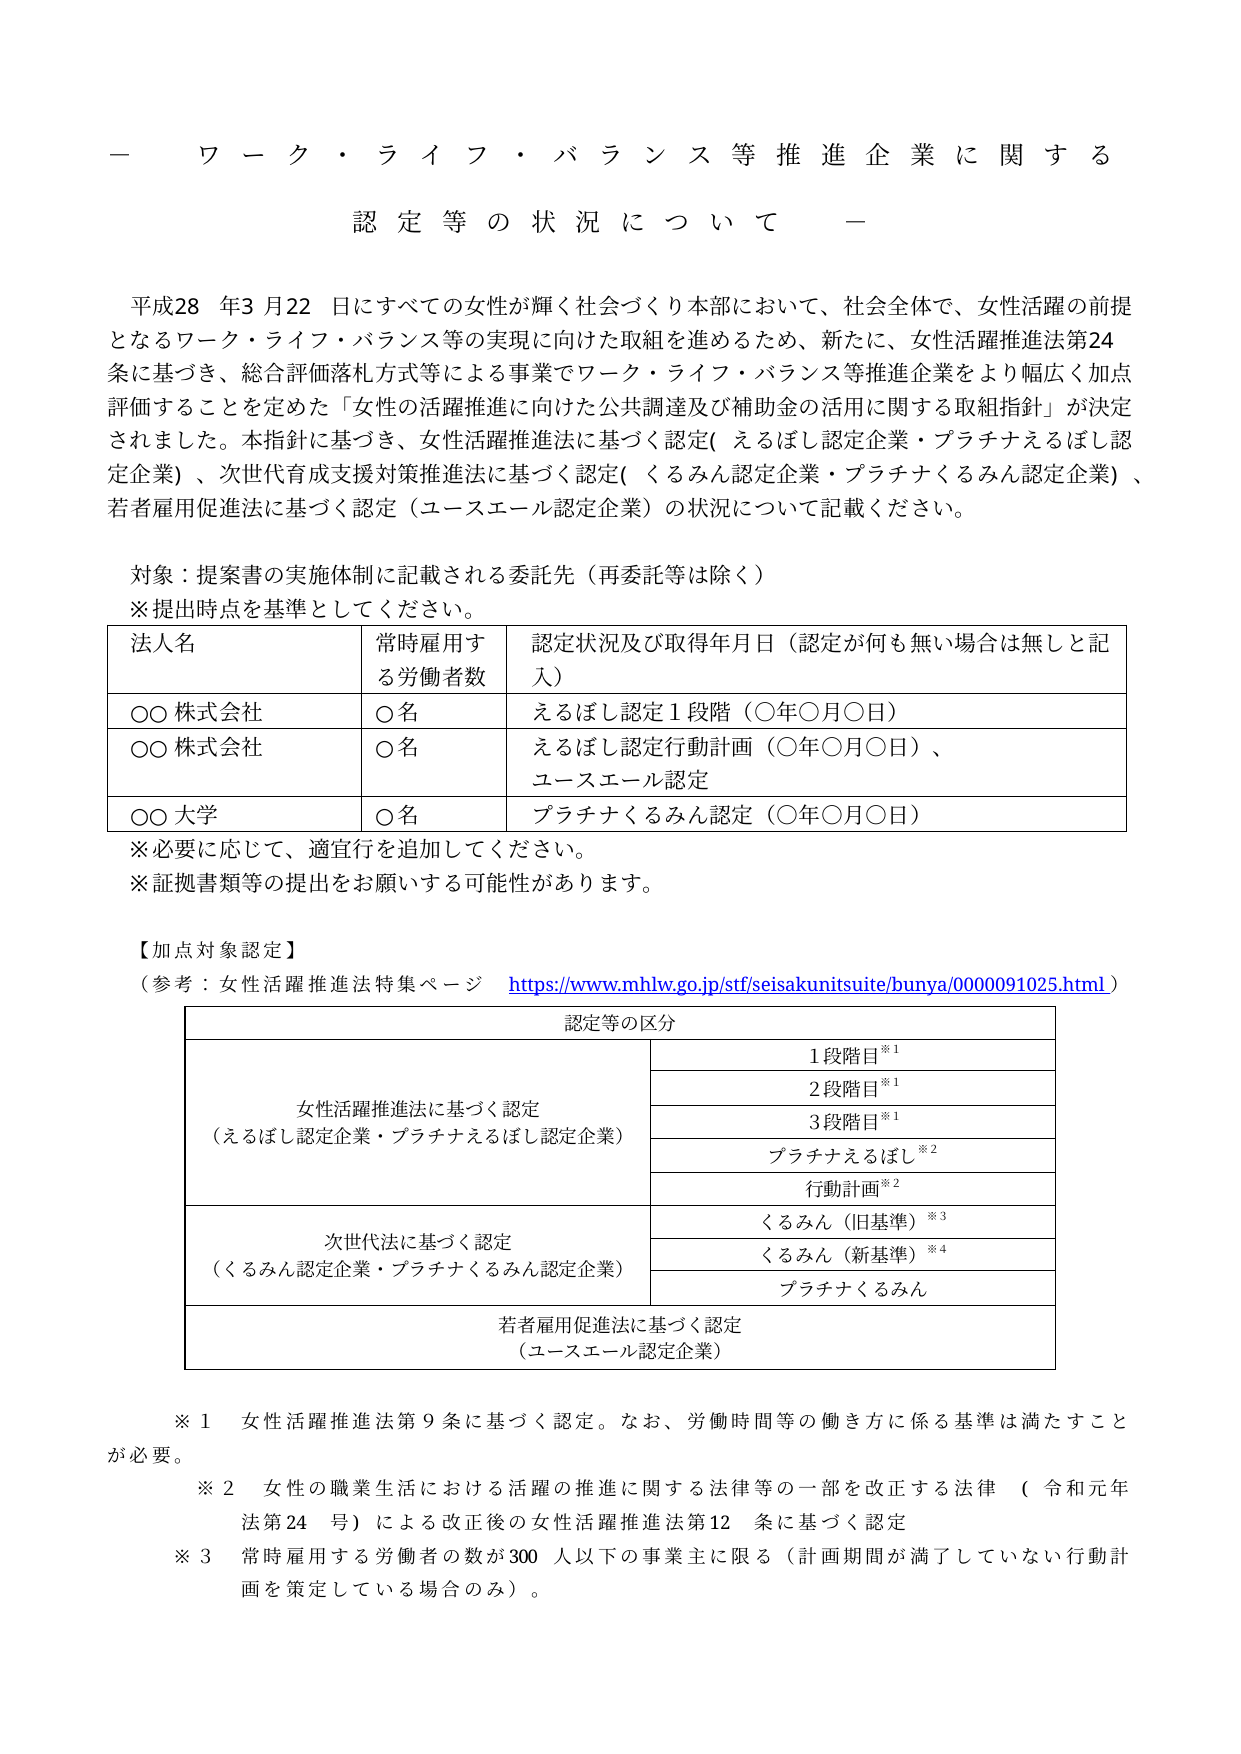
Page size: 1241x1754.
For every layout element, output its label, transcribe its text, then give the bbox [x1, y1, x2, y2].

text ※２ 女性の職業生活における活躍の推進に関する法律等の一部を改正する法律 (令和元年法第24 号)による改正後の女性活躍推進法第12 条に基づく認定 [137, 1471, 1133, 1538]
table_cell ２段階目※１ [651, 1071, 1055, 1104]
table_cell 女性活躍推進法に基づく認定 （えるぼし認定企業・プラチナえるぼし認定企業） [186, 1040, 650, 1204]
table_cell 行動計画※２ [651, 1173, 1055, 1204]
table_cell ○名 [362, 729, 506, 796]
table_cell えるぼし認定行動計画（○年○月○日）、 ユースエール認定 [507, 729, 1126, 796]
text ※１ 女性活躍推進法第９条に基づく認定。なお、労働時間等の働き方に係る基準は満たすことが必要。 [107, 1404, 1133, 1471]
table_cell ○名 [362, 694, 506, 728]
table_cell １段階目※１ [651, 1040, 1055, 1070]
table_header 法人名 [108, 626, 361, 693]
table_cell 次世代法に基づく認定 （くるみん認定企業・プラチナくるみん認定企業） [186, 1206, 650, 1305]
text （参考：女性活躍推進法特集ページ https://www.mhlw.go.jp/stf/seisakunitsuite/bunya/0000091025.html） [130, 966, 1133, 1000]
table_cell ○名 [362, 797, 506, 831]
table_cell プラチナえるぼし※２ [651, 1139, 1055, 1172]
table_header 常時雇用する労働者数 [362, 626, 506, 693]
table_cell くるみん（新基準）※４ [651, 1239, 1055, 1270]
table_cell ３段階目※１ [651, 1106, 1055, 1137]
table_header 認定等の区分 [186, 1007, 1055, 1039]
text ※必要に応じて、適宜行を追加してください。 [107, 832, 1133, 865]
table_cell ○○株式会社 [108, 694, 361, 728]
text ※証拠書類等の提出をお願いする可能性があります。 [107, 865, 1133, 899]
table_cell プラチナくるみん認定（○年○月○日） [507, 797, 1126, 831]
text 対象：提案書の実施体制に記載される委託先（再委託等は除く） [107, 557, 1133, 591]
text ※３ 常時雇用する労働者の数が300 人以下の事業主に限る（計画期間が満了していない行動計画を策定している場合のみ）。 [168, 1538, 1133, 1606]
text ※提出時点を基準としてください。 [107, 591, 1133, 624]
table_cell ○○大学 [108, 797, 361, 831]
table_cell 若者雇用促進法に基づく認定 （ユースエール認定企業） [186, 1306, 1055, 1369]
text 【加点対象認定】 [130, 933, 1133, 966]
text － ワーク・ライフ・バランス等推進企業に関する認定等の状況について － [107, 120, 1133, 254]
text 平成28年3月22日にすべての女性が輝く社会づくり本部において、社会全体で、女性活躍の前提となるワーク・ライフ・バランス等の実現に向けた取組を進めるため、新たに、女性活躍推進法第24条に基づき、総合評価落札方式等による事業でワーク・ライフ・バランス等推進企業をより幅広く加点評価することを定めた「女性の活躍推進に向けた公共調達及び補助金の活用に関する取組指針」が決定されました。本指針に基づき、女性活躍推進法に基づく認定(えるぼし認定企業・プラチナえるぼし認定企業)、次世代育成支援対策推進法に基づく認定(くるみん認定企業・プラチナくるみん認定企業)、若者雇用促進法に基づく認定（ユースエール認定企業）の状況について記載ください。 [107, 288, 1133, 524]
table_cell えるぼし認定１段階（○年○月○日） [507, 694, 1126, 728]
table_cell くるみん（旧基準）※３ [651, 1206, 1055, 1237]
table_cell ○○株式会社 [108, 729, 361, 796]
table_header 認定状況及び取得年月日（認定が何も無い場合は無しと記入） [507, 626, 1126, 693]
table_cell プラチナくるみん [651, 1271, 1055, 1305]
